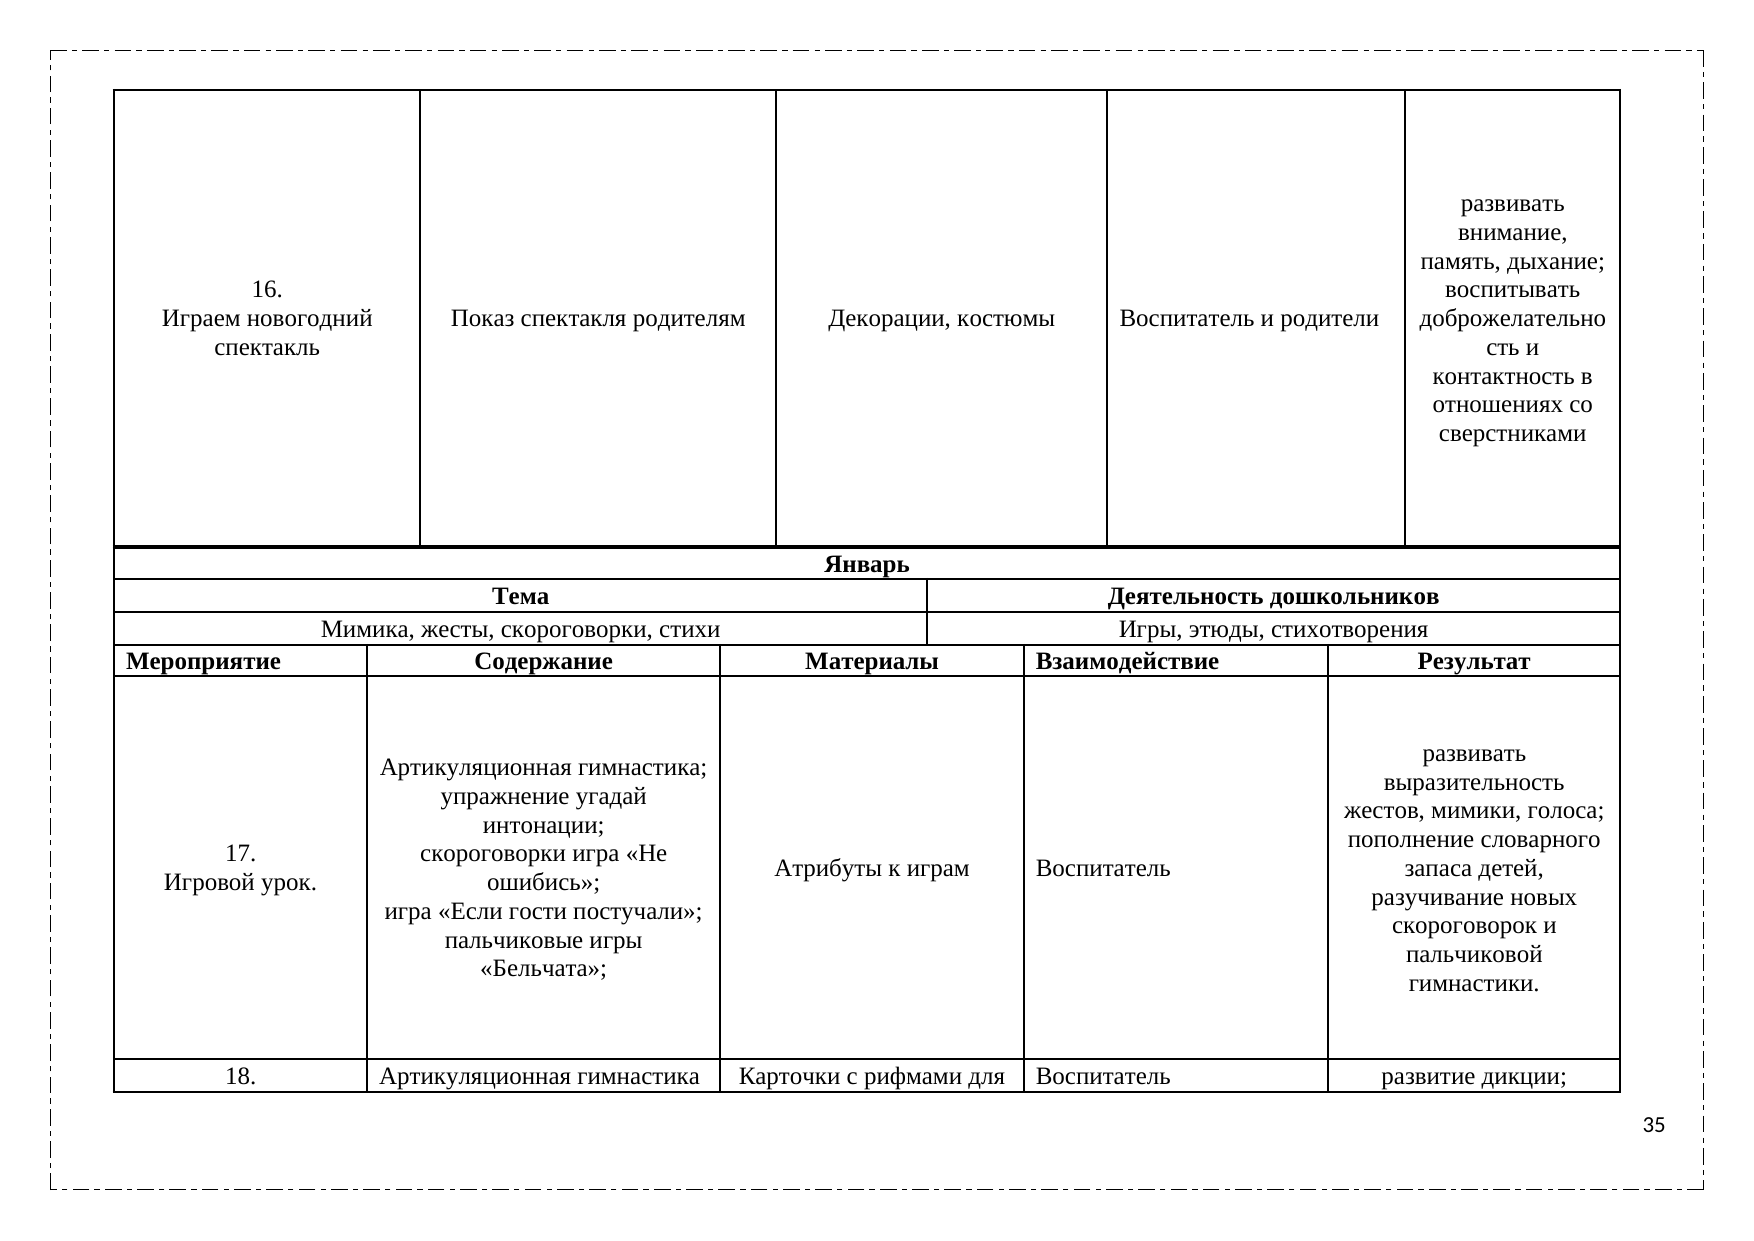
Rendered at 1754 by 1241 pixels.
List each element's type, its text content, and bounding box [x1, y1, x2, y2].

table_cell развивать внимание, память, дыхание; воспитывать доброжелательность и контактность в отношениях со сверстниками [1406, 91, 1619, 544]
table_cell Артикуляционная гимнастика; упражнение угадай интонации; скороговорки игра «Не ошибись»; игра «Если гости постучали»; пальчиковые игры «Бельчата»; [368, 677, 719, 1058]
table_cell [115, 1060, 366, 1091]
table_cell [368, 1060, 719, 1091]
table_cell Деятельность дошкольников [928, 580, 1619, 611]
table_cell Игры, этюды, стихотворения [928, 613, 1619, 644]
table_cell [721, 1060, 1023, 1091]
table_cell Содержание [368, 646, 719, 675]
table_cell Воспитатель [1025, 677, 1327, 1058]
table_cell 17. Игровой урок. [115, 677, 366, 1058]
table_cell Декорации, костюмы [777, 91, 1106, 544]
table_cell развивать выразительность жестов, мимики, голоса; пополнение словарного запаса детей, разучивание новых скороговорок и пальчиковой гимнастики. [1329, 677, 1619, 1058]
table_cell Результат [1329, 646, 1619, 675]
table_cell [1329, 1060, 1619, 1091]
table_cell Мимика, жесты, скороговорки, стихи [115, 613, 926, 644]
table_cell Материалы [721, 646, 1023, 675]
table_cell 16. Играем новогодний спектакль [115, 91, 419, 544]
table_cell Взаимодействие [1025, 646, 1327, 675]
table_cell Воспитатель и родители [1108, 91, 1404, 544]
table_cell Воспитатель [1025, 1060, 1327, 1091]
table_cell Атрибуты к играм [721, 677, 1023, 1058]
table_cell Показ спектакля родителям [421, 91, 775, 544]
table_cell Тема [115, 580, 926, 611]
table_cell Мероприятие [115, 646, 366, 675]
table_header Январь [115, 549, 1619, 578]
